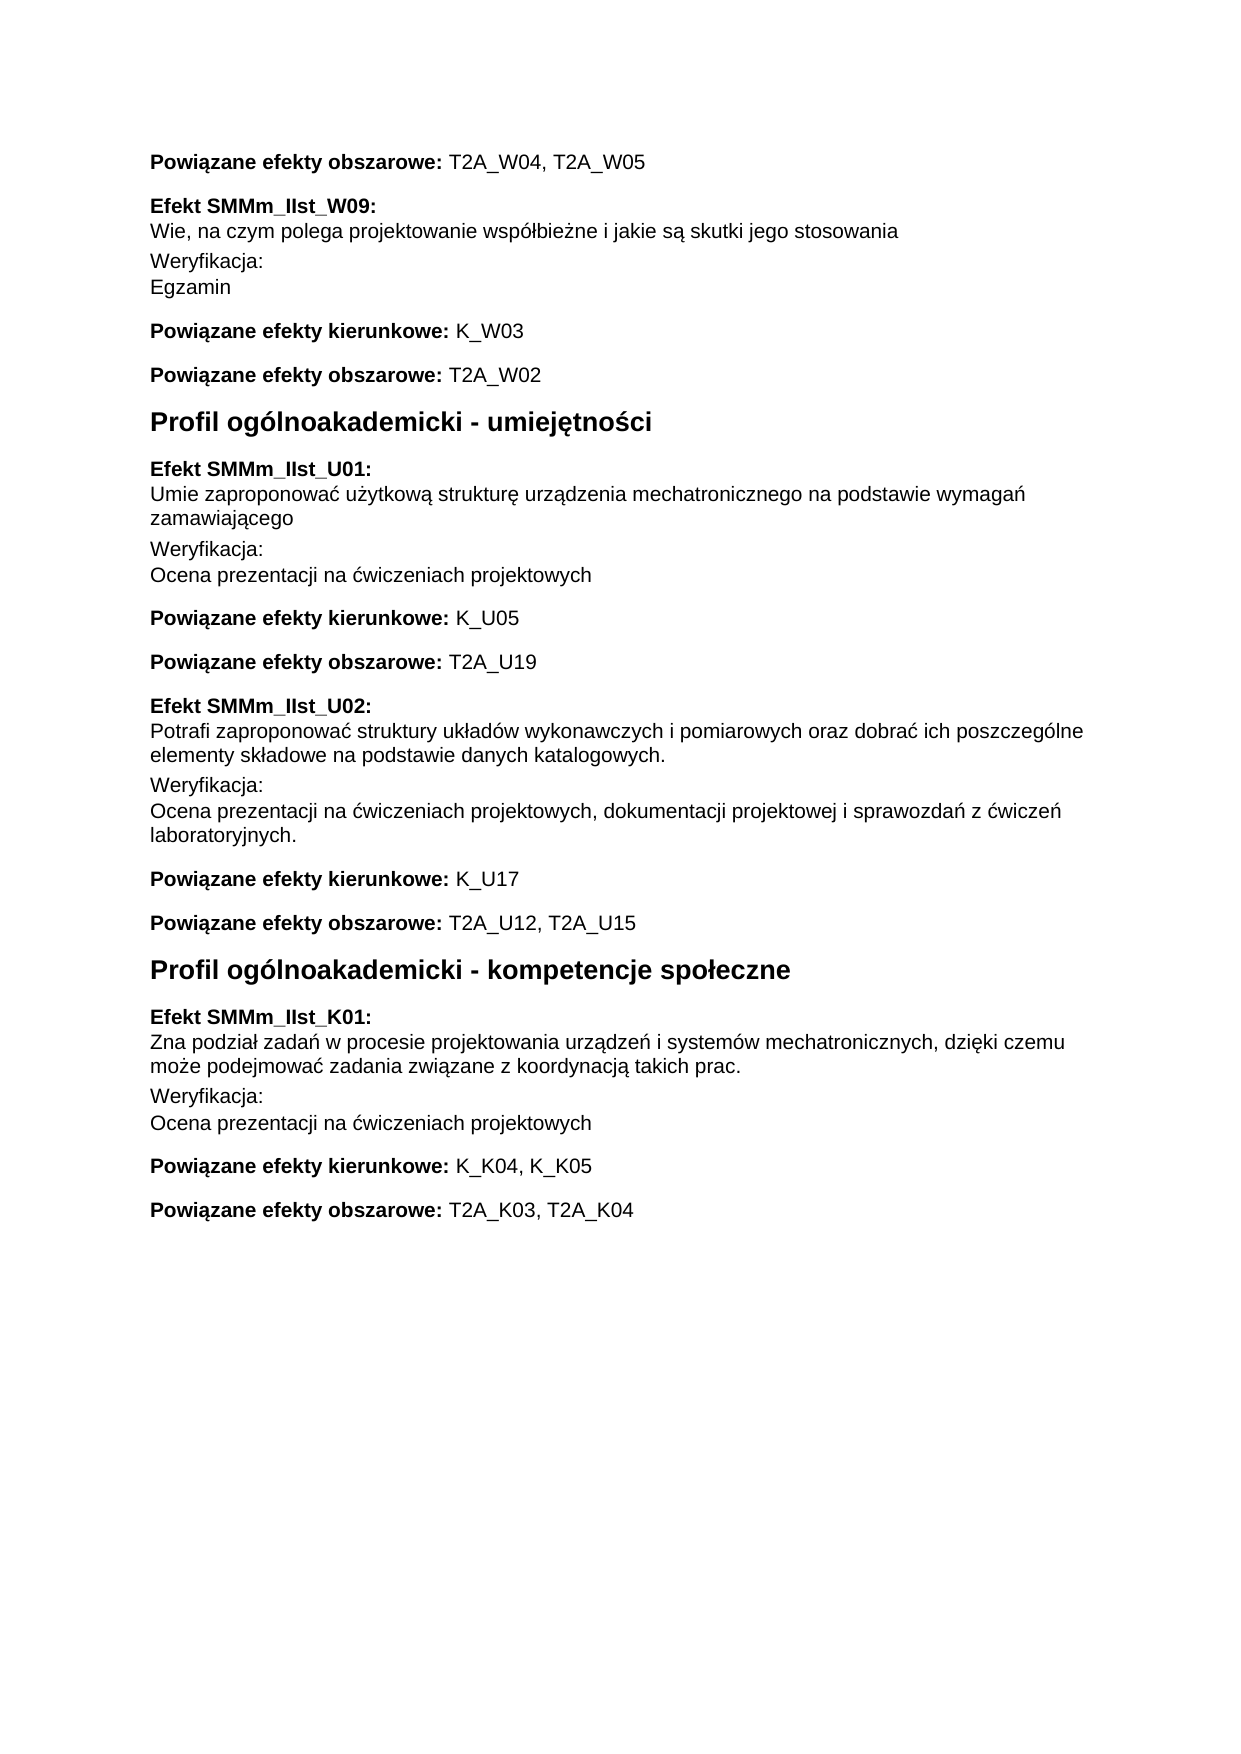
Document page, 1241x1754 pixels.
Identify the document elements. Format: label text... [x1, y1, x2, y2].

text Efekt SMMm_IIst_W09: [150, 194, 1090, 218]
text Ocena prezentacji na ćwiczeniach projektowych [150, 1110, 1090, 1134]
text Ocena prezentacji na ćwiczeniach projektowych, dokumentacji projektowej i sprawozdań z ćwiczeń laboratoryjnych. [150, 799, 1090, 847]
text Powiązane efekty obszarowe: T2A_W02 [150, 362, 1090, 386]
text Efekt SMMm_IIst_U01: [150, 457, 1090, 481]
text Powiązane efekty obszarowe: T2A_K03, T2A_K04 [150, 1198, 1090, 1222]
text Zna podział zadań w procesie projektowania urządzeń i systemów mechatronicznych, dzięki czemu może podejmować zadania związane z koordynacją takich prac. [150, 1030, 1090, 1078]
text Egzamin [150, 275, 1090, 299]
text Umie zaproponować użytkową strukturę urządzenia mechatronicznego na podstawie wymagań zamawiającego [150, 482, 1090, 530]
text Powiązane efekty kierunkowe: K_K04, K_K05 [150, 1154, 1090, 1178]
text Powiązane efekty kierunkowe: K_U17 [150, 867, 1090, 891]
text Powiązane efekty obszarowe: T2A_U19 [150, 650, 1090, 674]
text Weryfikacja: [150, 249, 1090, 273]
text Powiązane efekty kierunkowe: K_W03 [150, 319, 1090, 343]
subtitle Profil ogólnoakademicki - kompetencje społeczne [150, 954, 1090, 985]
text Weryfikacja: [150, 536, 1090, 560]
text Powiązane efekty obszarowe: T2A_U12, T2A_U15 [150, 910, 1090, 934]
text Efekt SMMm_IIst_U02: [150, 694, 1090, 718]
text Wie, na czym polega projektowanie współbieżne i jakie są skutki jego stosowania [150, 219, 1090, 243]
text Weryfikacja: [150, 773, 1090, 797]
text Ocena prezentacji na ćwiczeniach projektowych [150, 562, 1090, 586]
text Weryfikacja: [150, 1084, 1090, 1108]
text Potrafi zaproponować struktury układów wykonawczych i pomiarowych oraz dobrać ich poszczególne elementy składowe na podstawie danych katalogowych. [150, 719, 1090, 767]
subtitle Profil ogólnoakademicki - umiejętności [150, 406, 1090, 437]
text Efekt SMMm_IIst_K01: [150, 1005, 1090, 1029]
text Powiązane efekty obszarowe: T2A_W04, T2A_W05 [150, 150, 1090, 174]
text Powiązane efekty kierunkowe: K_U05 [150, 606, 1090, 630]
